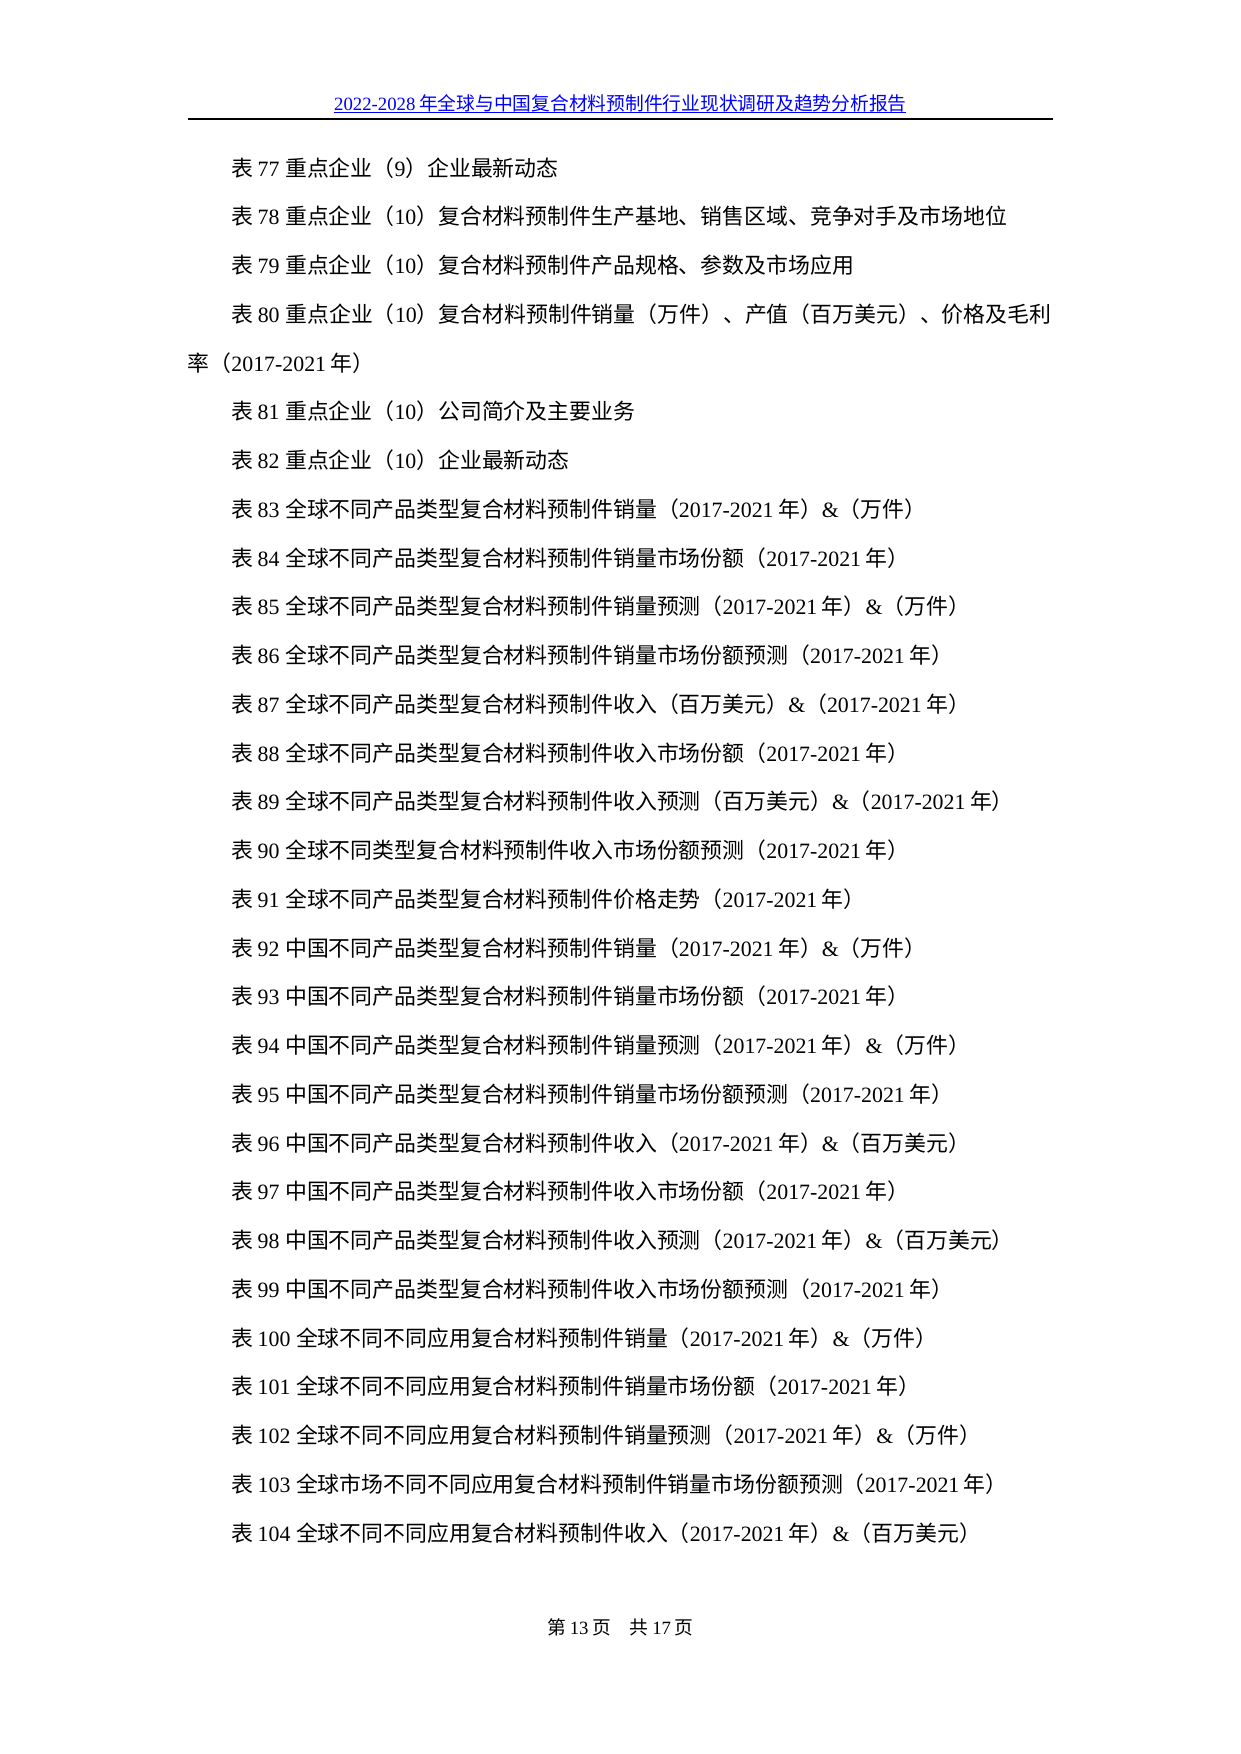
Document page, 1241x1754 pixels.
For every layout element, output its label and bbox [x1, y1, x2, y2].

text [187, 150, 1053, 1548]
